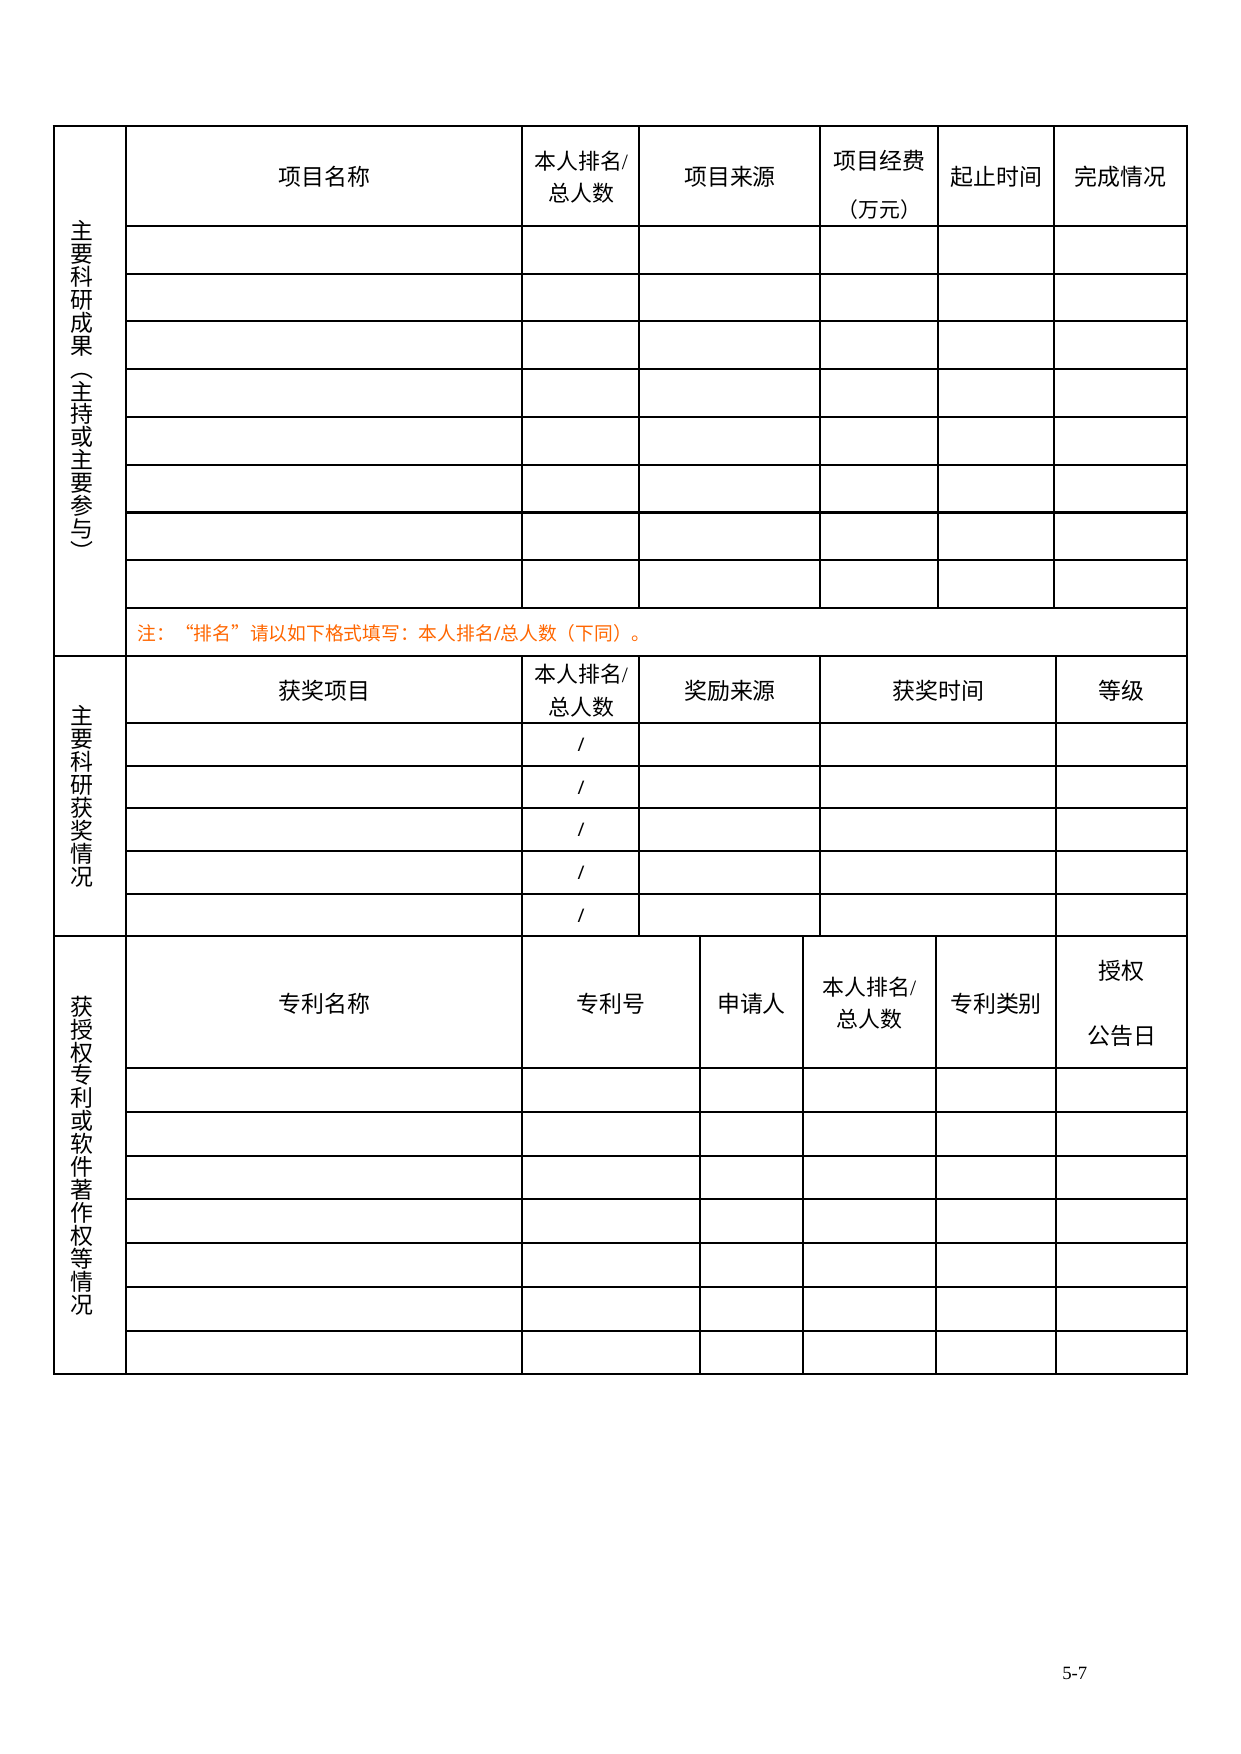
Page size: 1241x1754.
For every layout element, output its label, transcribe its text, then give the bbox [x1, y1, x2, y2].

table_cell [1057, 1244, 1186, 1286]
table_cell [1055, 561, 1186, 607]
table_cell [640, 767, 819, 807]
table_cell 获奖项目 [127, 657, 521, 722]
table_cell [804, 1069, 935, 1111]
table_cell [937, 1200, 1055, 1242]
table_cell [640, 852, 819, 892]
table_cell [821, 561, 937, 607]
table_cell [701, 1332, 802, 1373]
table_cell [701, 1157, 802, 1198]
table_cell [523, 322, 638, 368]
table_cell [127, 370, 521, 416]
table_cell [1057, 1200, 1186, 1242]
table_cell [523, 514, 638, 559]
table_cell [523, 1157, 699, 1198]
table_cell [937, 1288, 1055, 1329]
table_cell [937, 1157, 1055, 1198]
table_cell [1055, 370, 1186, 416]
table_cell [523, 1332, 699, 1373]
table_cell [523, 418, 638, 464]
table_cell [821, 322, 937, 368]
table_cell 注：“排名”请以如下格式填写：本人排名/总人数（下同）。 [127, 609, 1186, 655]
table_cell [821, 514, 937, 559]
table_cell [523, 1069, 699, 1111]
table_cell [939, 561, 1053, 607]
table_cell [523, 370, 638, 416]
table_cell [1057, 724, 1186, 764]
table_cell [821, 418, 937, 464]
table_cell [1057, 895, 1186, 935]
table_cell [804, 1113, 935, 1154]
table_cell [821, 809, 1055, 850]
table_cell [1055, 514, 1186, 559]
table_cell [640, 227, 819, 272]
table_cell [640, 275, 819, 320]
table_cell [804, 1200, 935, 1242]
table_cell [939, 466, 1053, 511]
table_cell [804, 1244, 935, 1286]
table_cell [821, 227, 937, 272]
table_cell [939, 275, 1053, 320]
table_cell 专利名称 [127, 937, 521, 1067]
table_cell 等级 [1057, 657, 1186, 722]
table_cell [127, 322, 521, 368]
table_header 主要科研成果（主持或主要参与） [55, 127, 125, 655]
table_cell 本人排名/总人数 [804, 937, 935, 1067]
table_cell [1057, 1113, 1186, 1154]
table_cell 奖励来源 [640, 657, 819, 722]
table_header 起止时间 [939, 127, 1053, 224]
table_cell [939, 418, 1053, 464]
table_cell [640, 724, 819, 764]
table_cell [127, 466, 521, 511]
table_cell [640, 895, 819, 935]
table_cell [127, 1288, 521, 1329]
table_cell [523, 1288, 699, 1329]
table_cell [1057, 1288, 1186, 1329]
table_cell [1055, 227, 1186, 272]
table_cell / [523, 809, 638, 850]
table_cell [1057, 852, 1186, 892]
table_cell 主要科研获奖情况 [55, 657, 125, 935]
table_cell [640, 514, 819, 559]
table_cell [937, 1244, 1055, 1286]
table_cell / [523, 895, 638, 935]
table_cell [127, 561, 521, 607]
table_header 项目经费（万元） [821, 127, 937, 224]
table_cell [937, 1332, 1055, 1373]
table_cell [640, 322, 819, 368]
table_cell [127, 895, 521, 935]
table_cell [1057, 1332, 1186, 1373]
table_cell [523, 561, 638, 607]
table_cell [1055, 466, 1186, 511]
table_cell [1057, 767, 1186, 807]
table_cell [937, 1113, 1055, 1154]
table_cell [127, 809, 521, 850]
table_cell [523, 227, 638, 272]
table_header 项目来源 [640, 127, 819, 224]
table_cell [640, 561, 819, 607]
table_cell [640, 466, 819, 511]
table_cell [127, 852, 521, 892]
table_header 本人排名/总人数 [523, 127, 638, 224]
table_cell [1057, 809, 1186, 850]
table_cell [821, 370, 937, 416]
table_cell [937, 1069, 1055, 1111]
table_cell 专利号 [523, 937, 699, 1067]
table_cell [821, 767, 1055, 807]
table_cell 申请人 [701, 937, 802, 1067]
table_cell [701, 1244, 802, 1286]
table_header 完成情况 [1055, 127, 1186, 224]
table_cell 专利类别 [937, 937, 1055, 1067]
table_cell [127, 275, 521, 320]
table_cell [804, 1157, 935, 1198]
table_cell 获授权专利或软件著作权等情况 [55, 937, 125, 1373]
table_header 项目名称 [127, 127, 521, 224]
table_cell [1057, 1069, 1186, 1111]
table_cell [1057, 1157, 1186, 1198]
table_cell [701, 1200, 802, 1242]
table_cell [127, 418, 521, 464]
table_cell 获奖时间 [821, 657, 1055, 722]
table_cell [821, 466, 937, 511]
table_cell [701, 1288, 802, 1329]
table_cell [1055, 275, 1186, 320]
table_cell [127, 514, 521, 559]
table_cell [804, 1332, 935, 1373]
table_cell [523, 1200, 699, 1242]
table_cell 授权 公告日 [1057, 937, 1186, 1067]
table_cell [821, 852, 1055, 892]
table_cell / [523, 767, 638, 807]
table_cell [939, 227, 1053, 272]
table_cell [127, 724, 521, 764]
table_cell [939, 322, 1053, 368]
table_cell [701, 1069, 802, 1111]
table_cell [127, 1200, 521, 1242]
table_cell [127, 1332, 521, 1373]
table_cell / [523, 852, 638, 892]
table_cell / [523, 724, 638, 764]
table_cell [804, 1288, 935, 1329]
table_cell [127, 227, 521, 272]
table_cell [127, 1069, 521, 1111]
table_cell [1055, 322, 1186, 368]
table_cell [1055, 418, 1186, 464]
table_cell [701, 1113, 802, 1154]
table_cell [821, 275, 937, 320]
table_cell [523, 466, 638, 511]
table_cell [127, 1113, 521, 1154]
table_cell [523, 1113, 699, 1154]
table_cell [939, 370, 1053, 416]
table_cell [821, 895, 1055, 935]
table_cell [127, 1157, 521, 1198]
table_cell [523, 275, 638, 320]
table_cell 本人排名/总人数 [523, 657, 638, 722]
table_cell [640, 370, 819, 416]
table_cell [939, 514, 1053, 559]
table_cell [523, 1244, 699, 1286]
table_cell [640, 418, 819, 464]
table_cell [127, 1244, 521, 1286]
table_cell [821, 724, 1055, 764]
table_cell [640, 809, 819, 850]
table_cell [127, 767, 521, 807]
